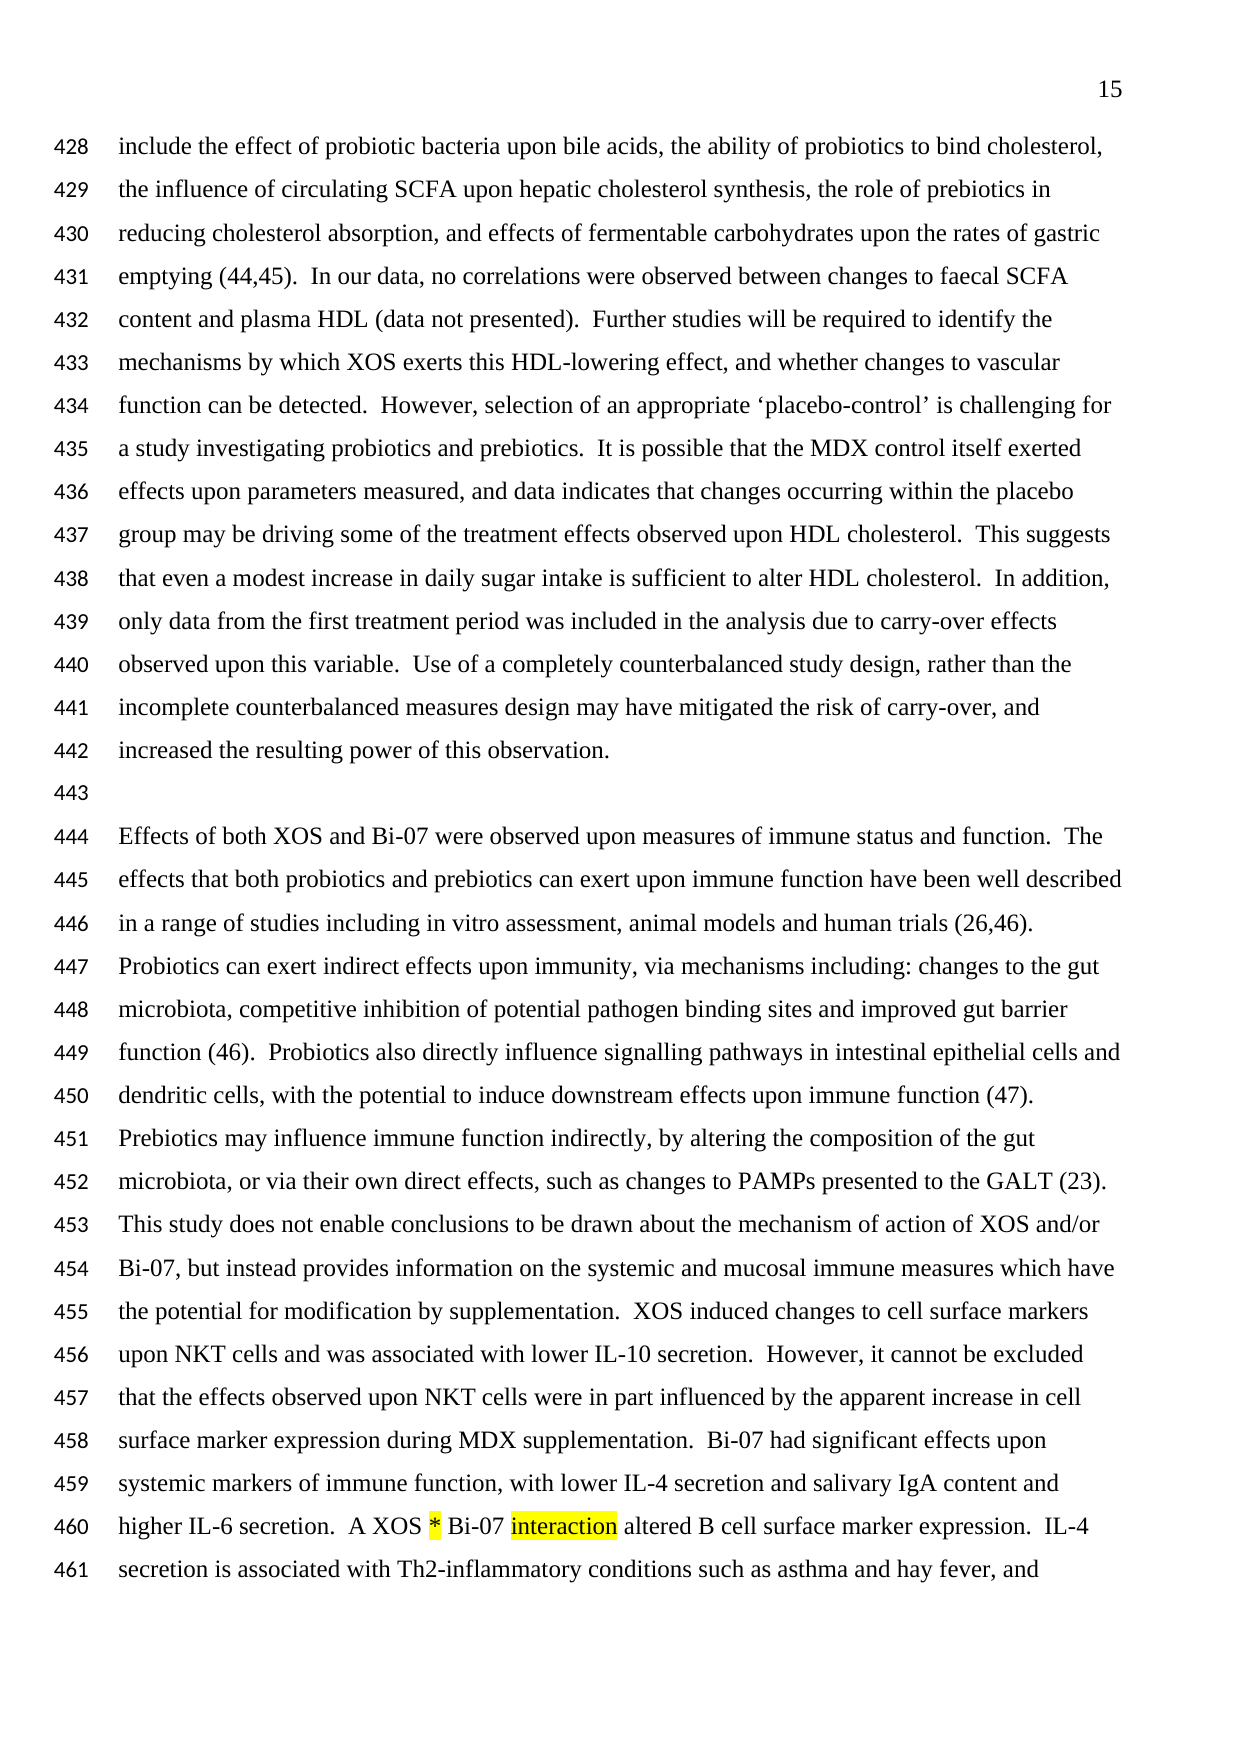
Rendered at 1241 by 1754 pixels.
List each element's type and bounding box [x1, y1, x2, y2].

text [118, 131, 1122, 764]
text [118, 821, 1122, 1583]
